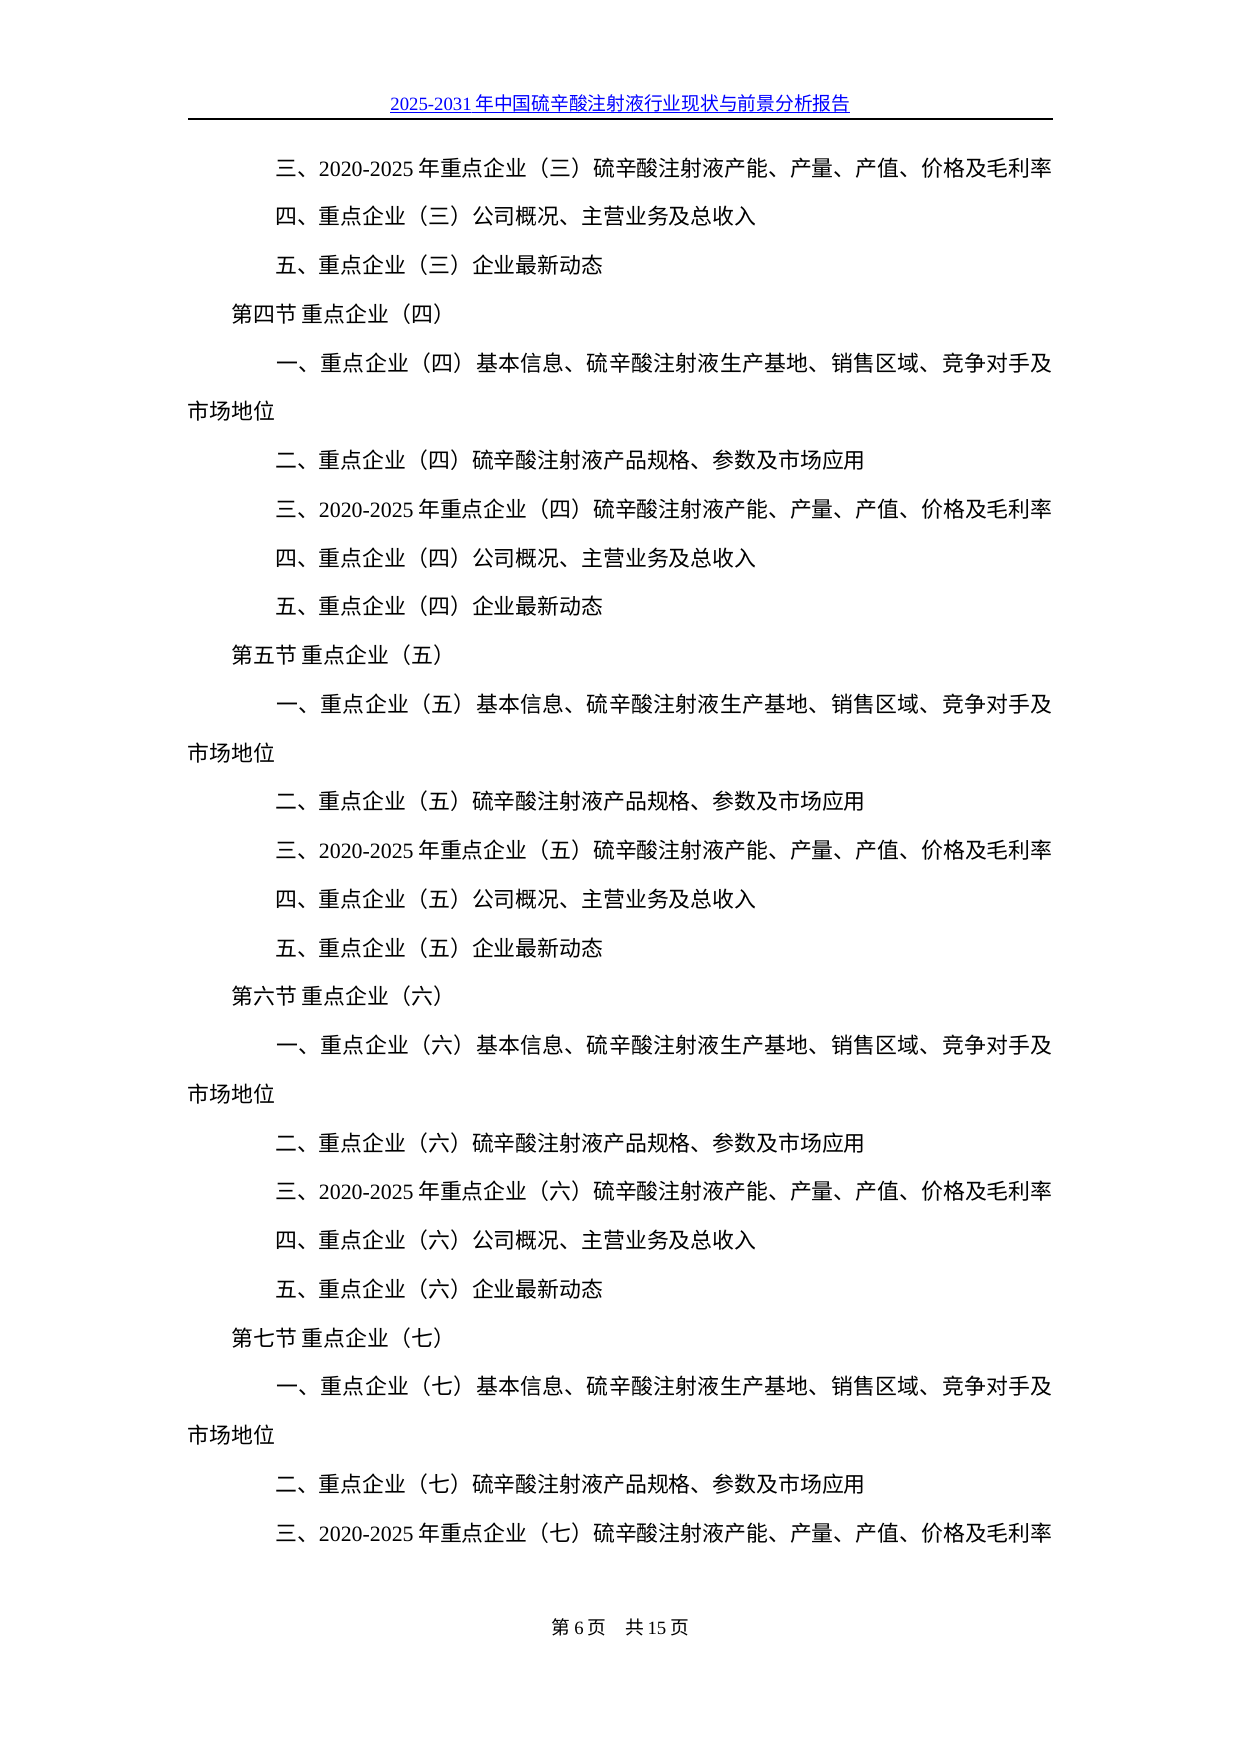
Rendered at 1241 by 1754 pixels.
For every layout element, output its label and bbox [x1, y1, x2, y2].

text [187, 150, 1053, 1548]
